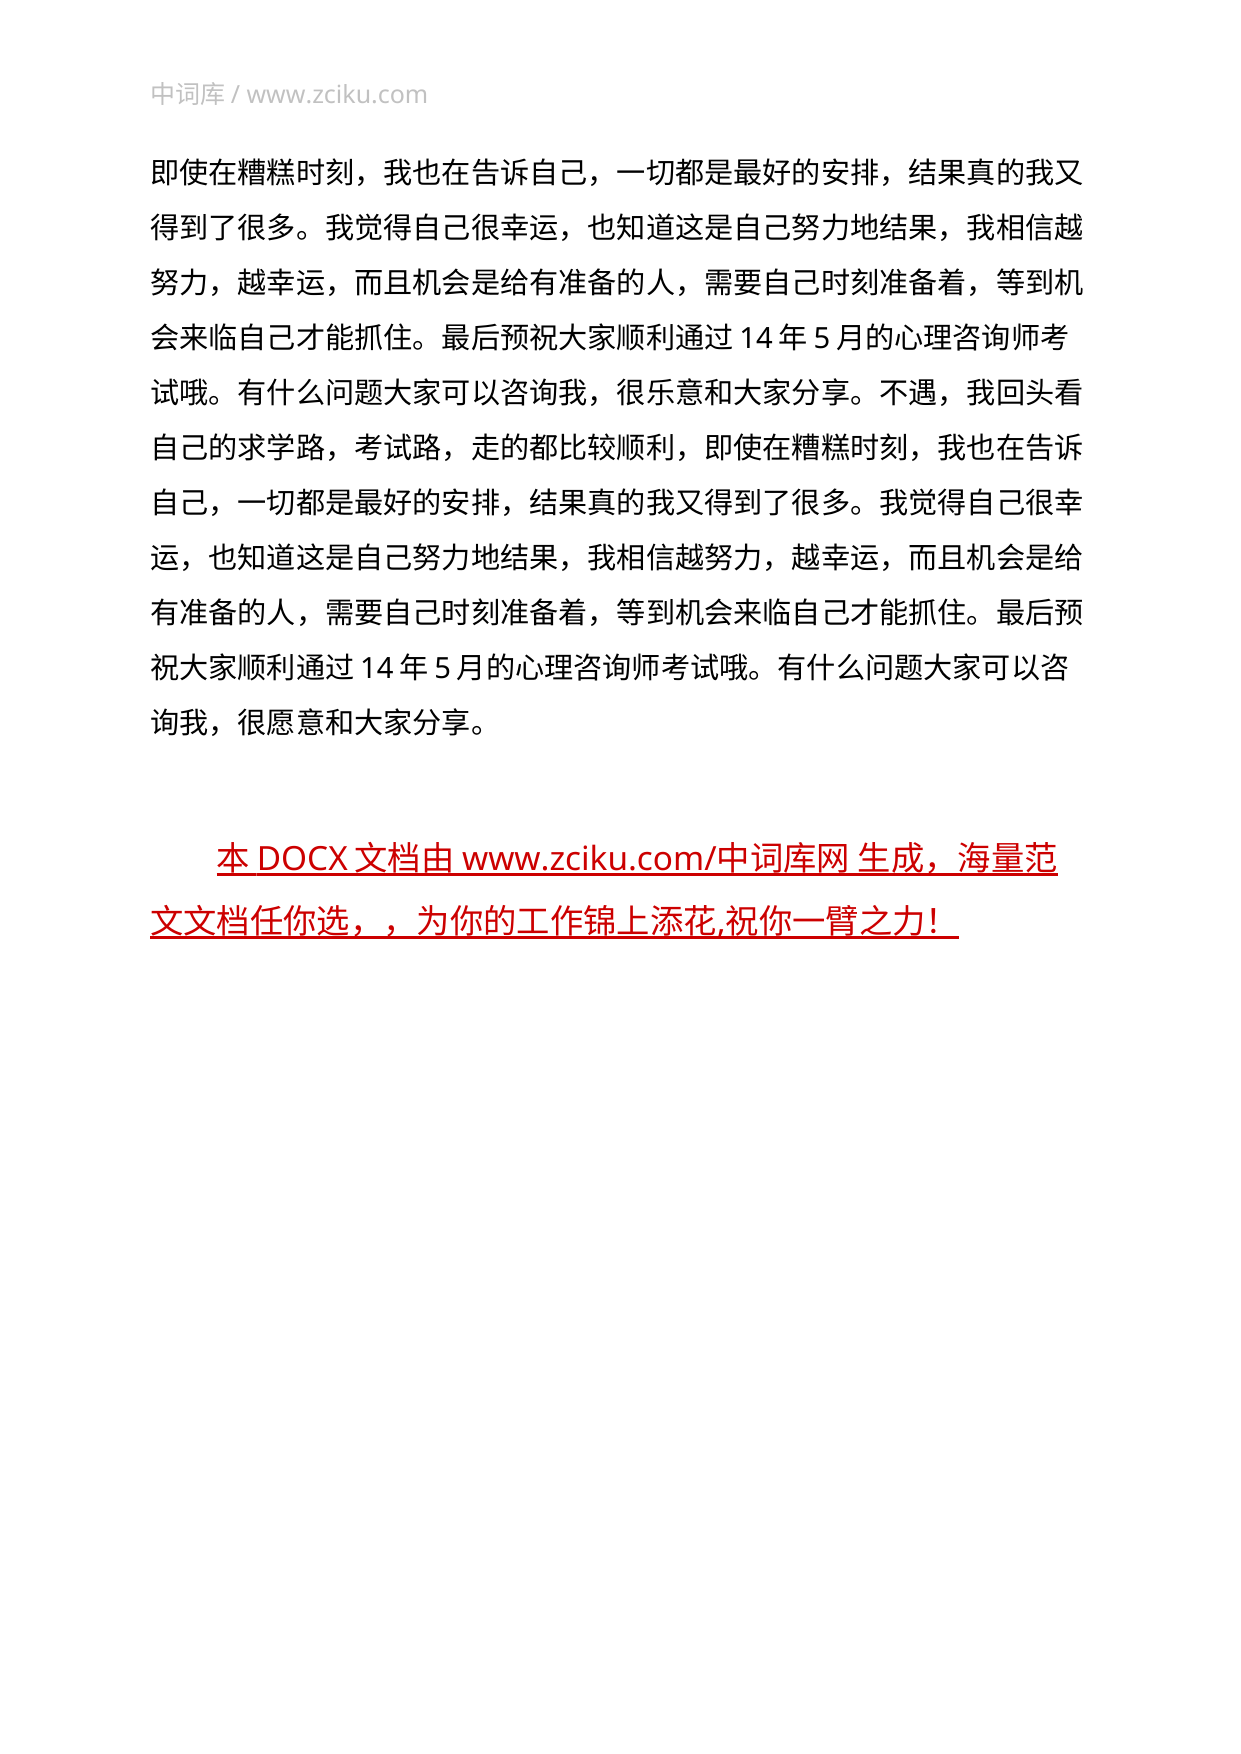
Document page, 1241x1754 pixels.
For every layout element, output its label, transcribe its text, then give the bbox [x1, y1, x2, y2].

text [150, 150, 1090, 741]
text 本DOCX文档由 www.zciku.com/中词库网 生成，海量范文文档任你选，，为你的工作锦上添花,祝你一臂之力！ [150, 832, 1090, 943]
